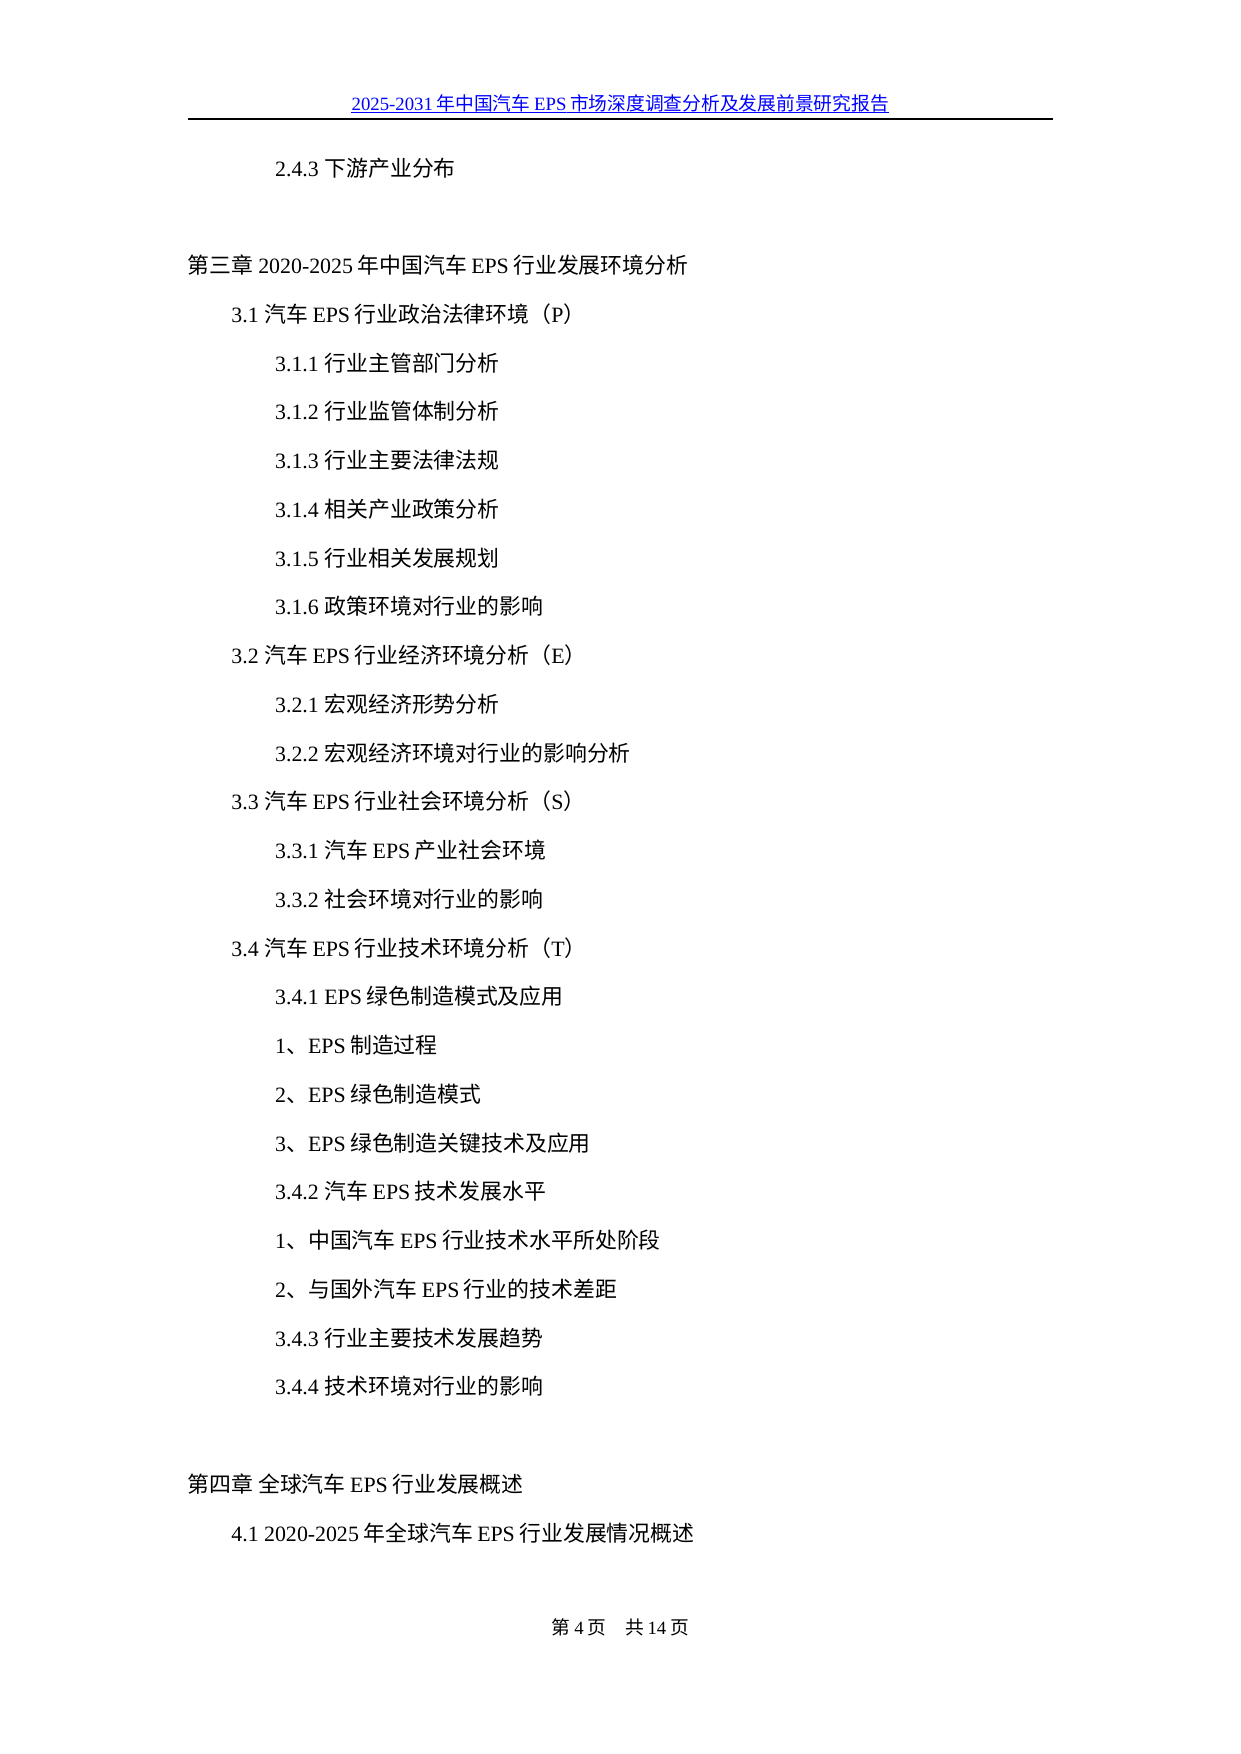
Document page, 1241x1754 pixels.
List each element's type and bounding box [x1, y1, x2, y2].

text [187, 150, 1053, 1548]
